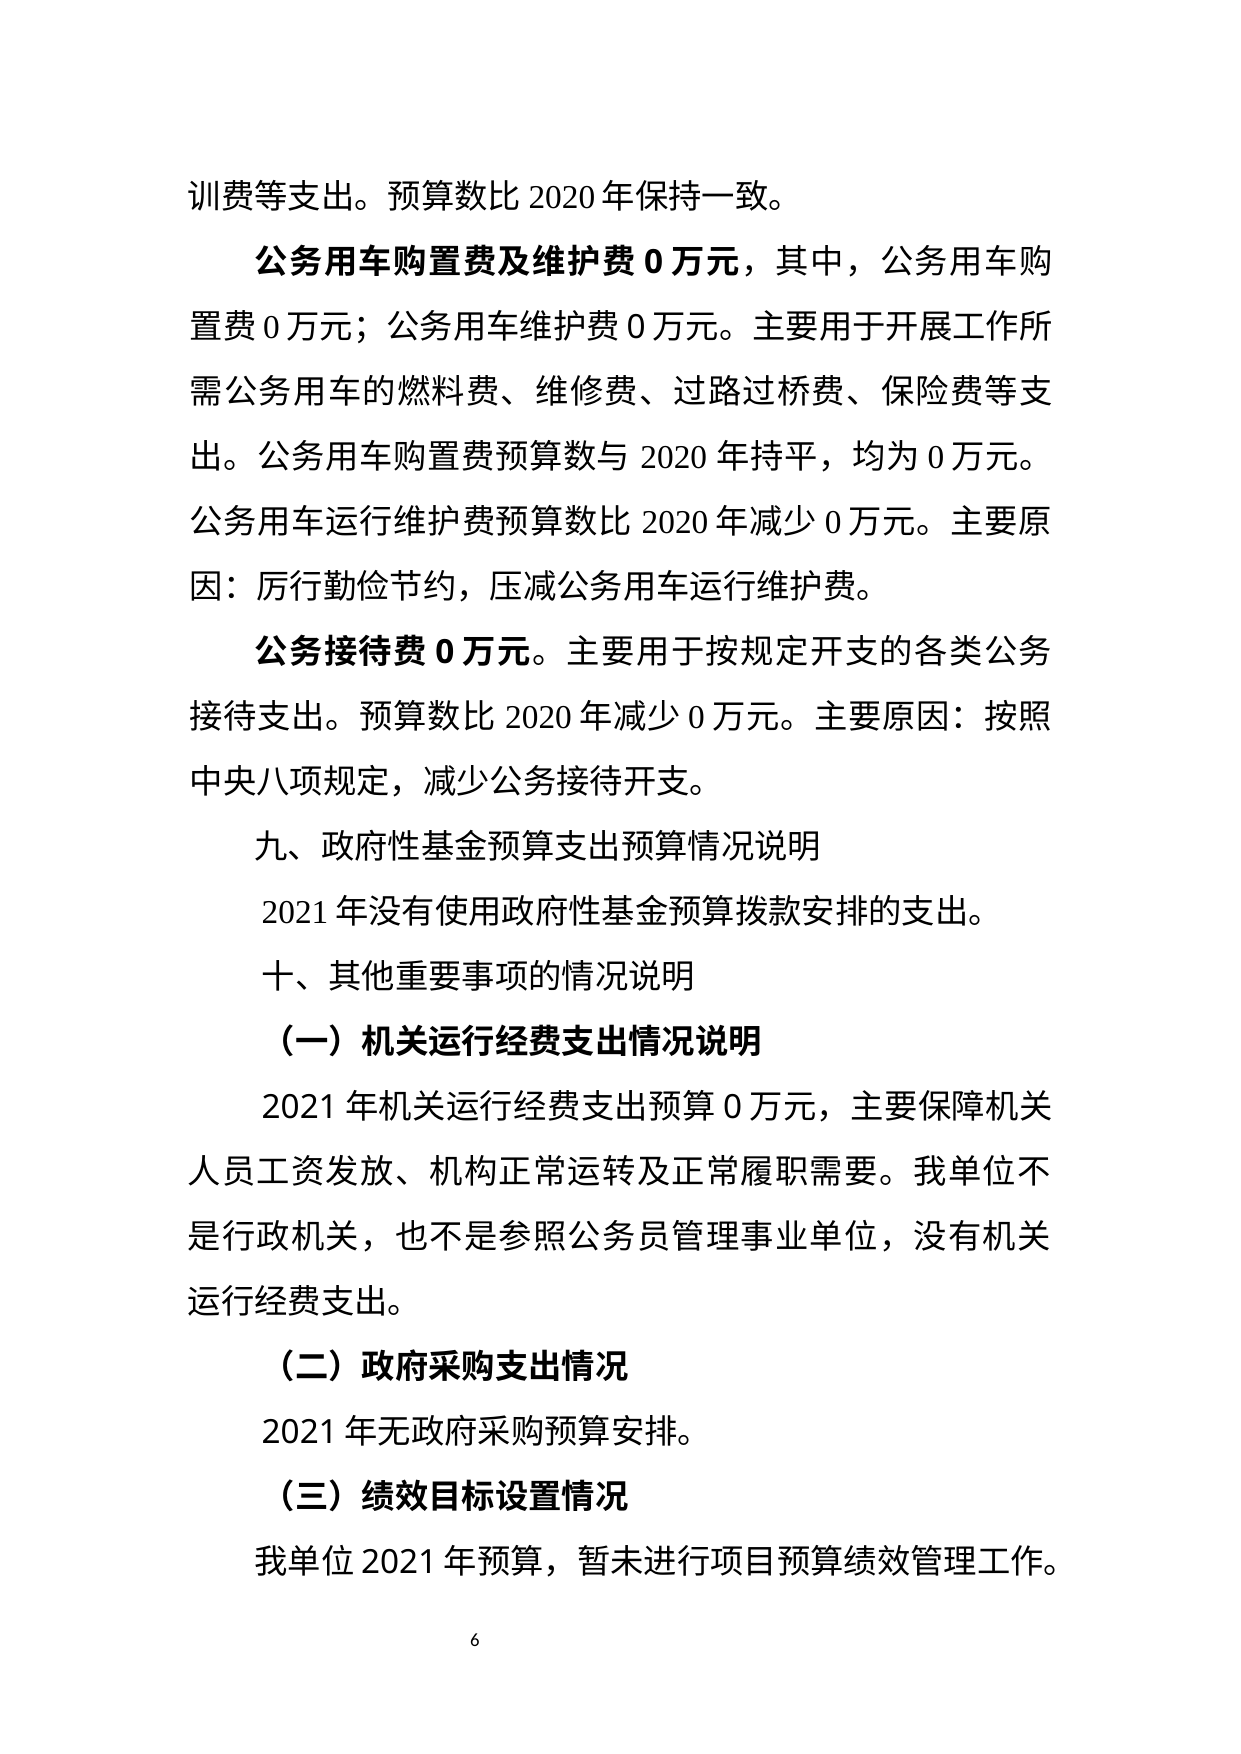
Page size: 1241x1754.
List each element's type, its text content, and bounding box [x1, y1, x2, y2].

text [187, 162, 1053, 227]
text 十、其他重要事项的情况说明 [187, 942, 1053, 1007]
text 2021年没有使用政府性基金预算拨款安排的支出。 [187, 877, 1053, 942]
text （二）政府采购支出情况 [187, 1332, 1053, 1397]
text 公务接待费0万元。主要用于按规定开支的各类公务接待支出。预算数比 2020年减少0万元。主要原因：按照中央八项规定，减少公务接待开支。 [189, 617, 1053, 812]
text 公务用车购置费及维护费0万元，其中，公务用车购置费0万元；公务用车维护费0万元。主要用于开展工作所需公务用车的燃料费、维修费、过路过桥费、保险费等支出。公务用车购置费预算数与 2020 年持平，均为0万元。公务用车运行维护费预算数比 2020年减少0万元。主要原因：厉行勤俭节约，压减公务用车运行维护费。 [189, 227, 1053, 617]
text （一）机关运行经费支出情况说明 [187, 1007, 1053, 1072]
text 九、政府性基金预算支出预算情况说明 [187, 812, 1053, 877]
text 我单位2021年预算，暂未进行项目预算绩效管理工作。 [187, 1527, 1053, 1592]
text 2021年无政府采购预算安排。 [187, 1397, 1053, 1462]
text （三）绩效目标设置情况 [187, 1462, 1053, 1527]
text 2021年机关运行经费支出预算0万元，主要保障机关人员工资发放、机构正常运转及正常履职需要。我单位不是行政机关，也不是参照公务员管理事业单位，没有机关运行经费支出。 [187, 1072, 1053, 1332]
